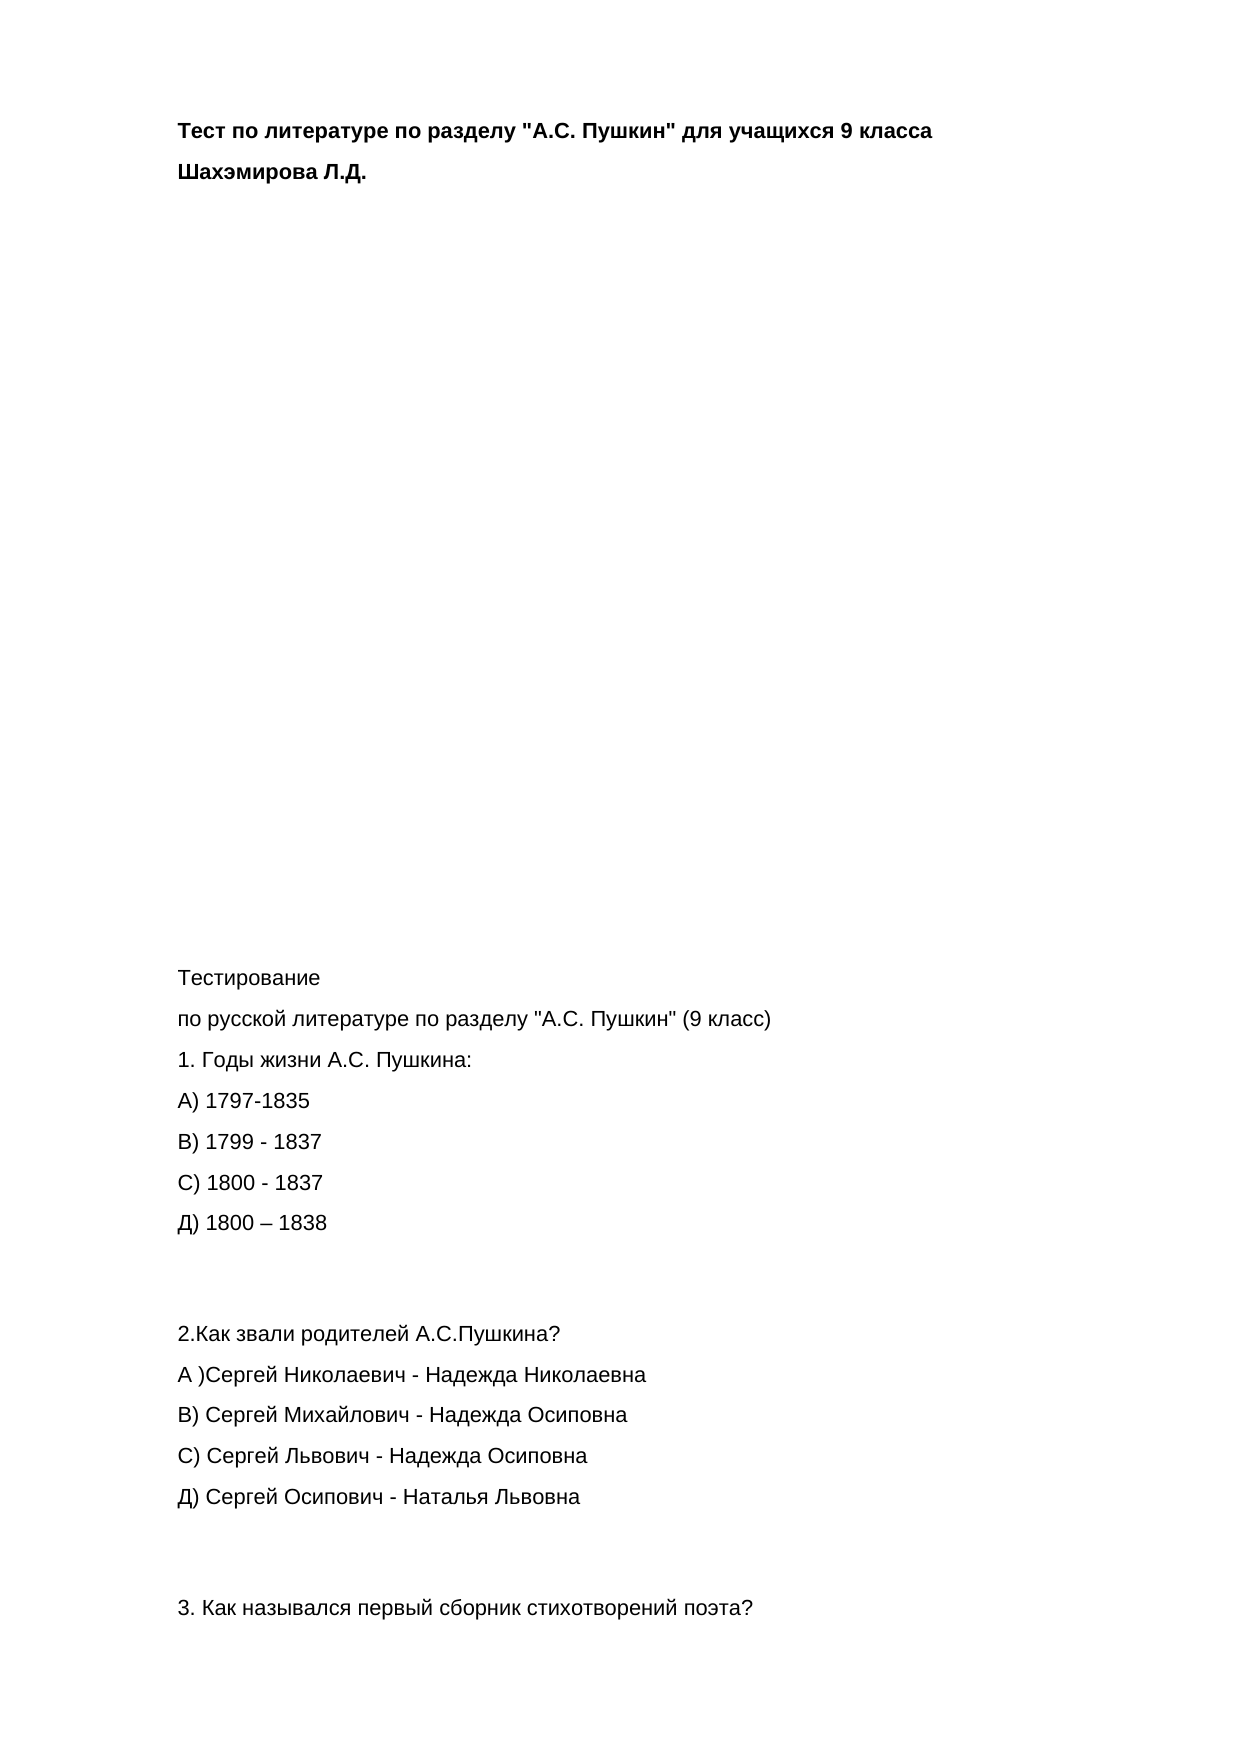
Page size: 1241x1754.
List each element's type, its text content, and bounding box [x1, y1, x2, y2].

text Тест по литературе по разделу "А.С. Пушкин" для учащихся 9 класса [177, 118, 1152, 143]
text В) 1799 - 1837 [177, 1128, 1152, 1154]
text А )Сергей Николаевич - Надежда Николаевна [177, 1361, 1152, 1387]
text Тестирование [177, 965, 1152, 990]
text 3. Как назывался первый сборник стихотворений поэта? [177, 1594, 1152, 1619]
text 1. Годы жизни А.С. Пушкина: [177, 1047, 1152, 1072]
text по русской литературе по разделу "А.С. Пушкин" (9 класс) [177, 1006, 1152, 1031]
text С) 1800 - 1837 [177, 1169, 1152, 1194]
text А) 1797-1835 [177, 1088, 1152, 1113]
text Д) Сергей Осипович - Наталья Львовна [177, 1484, 1152, 1509]
text Шахэмирова Л.Д. [177, 159, 1152, 184]
text 2.Как звали родителей А.С.Пушкина? [177, 1321, 1152, 1346]
text С) Сергей Львович - Надежда Осиповна [177, 1443, 1152, 1468]
text Д) 1800 – 1838 [177, 1210, 1152, 1235]
text В) Сергей Михайлович - Надежда Осиповна [177, 1402, 1152, 1427]
